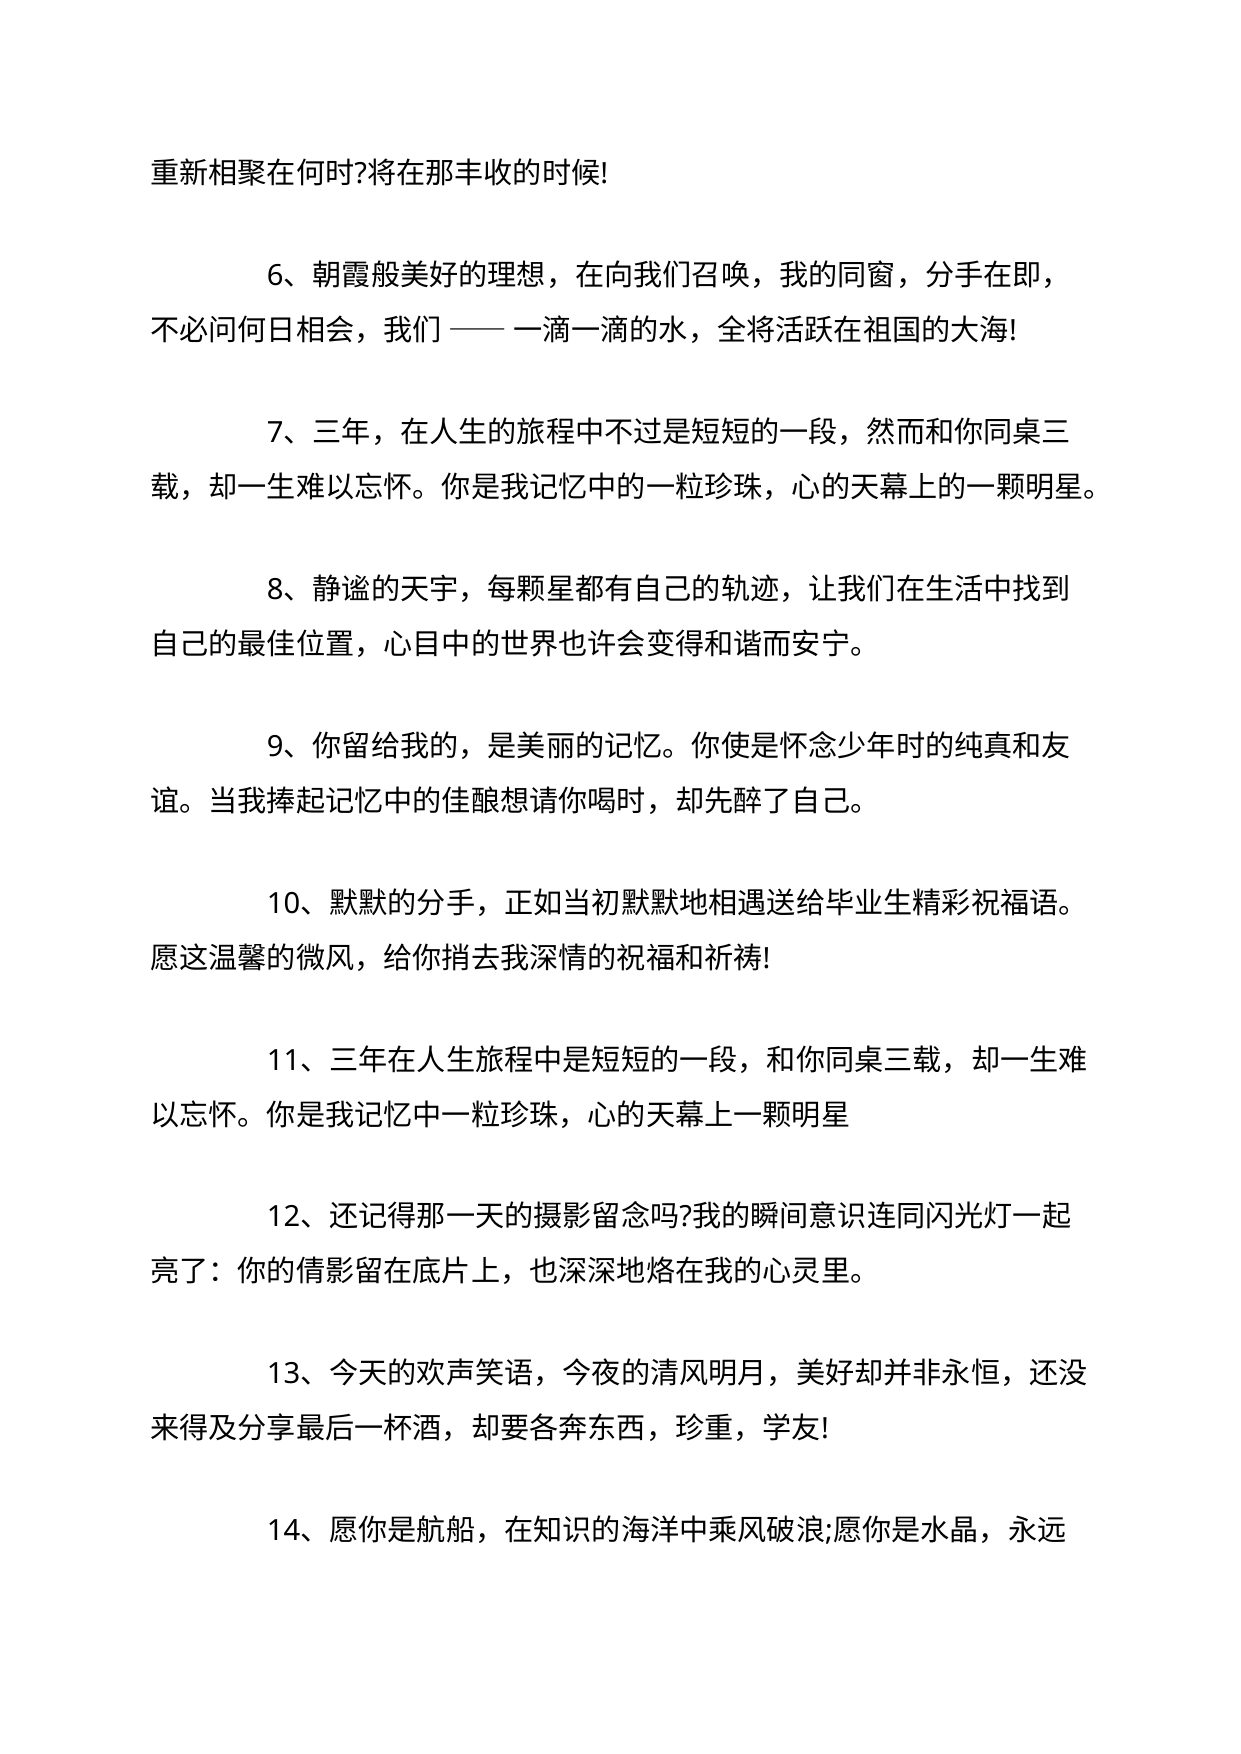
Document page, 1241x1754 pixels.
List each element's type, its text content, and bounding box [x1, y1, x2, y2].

text 7、三年，在人生的旅程中不过是短短的一段，然而和你同桌三载，却一生难以忘怀。你是我记忆中的一粒珍珠，心的天幕上的一颗明星。 [150, 409, 1090, 506]
text 13、今天的欢声笑语，今夜的清风明月，美好却并非永恒，还没来得及分享最后一杯酒，却要各奔东西，珍重，学友! [150, 1350, 1090, 1447]
text 10、默默的分手，正如当初默默地相遇送给毕业生精彩祝福语。愿这温馨的微风，给你捎去我深情的祝福和祈祷! [150, 879, 1090, 977]
text 11、三年在人生旅程中是短短的一段，和你同桌三载，却一生难以忘怀。你是我记忆中一粒珍珠，心的天幕上一颗明星 [150, 1036, 1090, 1133]
text 6、朝霞般美好的理想，在向我们召唤，我的同窗，分手在即，不必问何日相会，我们 ―― 一滴一滴的水，全将活跃在祖国的大海! [150, 252, 1090, 349]
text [150, 150, 1090, 192]
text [150, 1507, 1090, 1549]
text 12、还记得那一天的摄影留念吗?我的瞬间意识连同闪光灯一起亮了：你的倩影留在底片上，也深深地烙在我的心灵里。 [150, 1193, 1090, 1290]
text 8、静谧的天宇，每颗星都有自己的轨迹，让我们在生活中找到自己的最佳位置，心目中的世界也许会变得和谐而安宁。 [150, 566, 1090, 663]
text 9、你留给我的，是美丽的记忆。你使是怀念少年时的纯真和友谊。当我捧起记忆中的佳酿想请你喝时，却先醉了自己。 [150, 722, 1090, 820]
